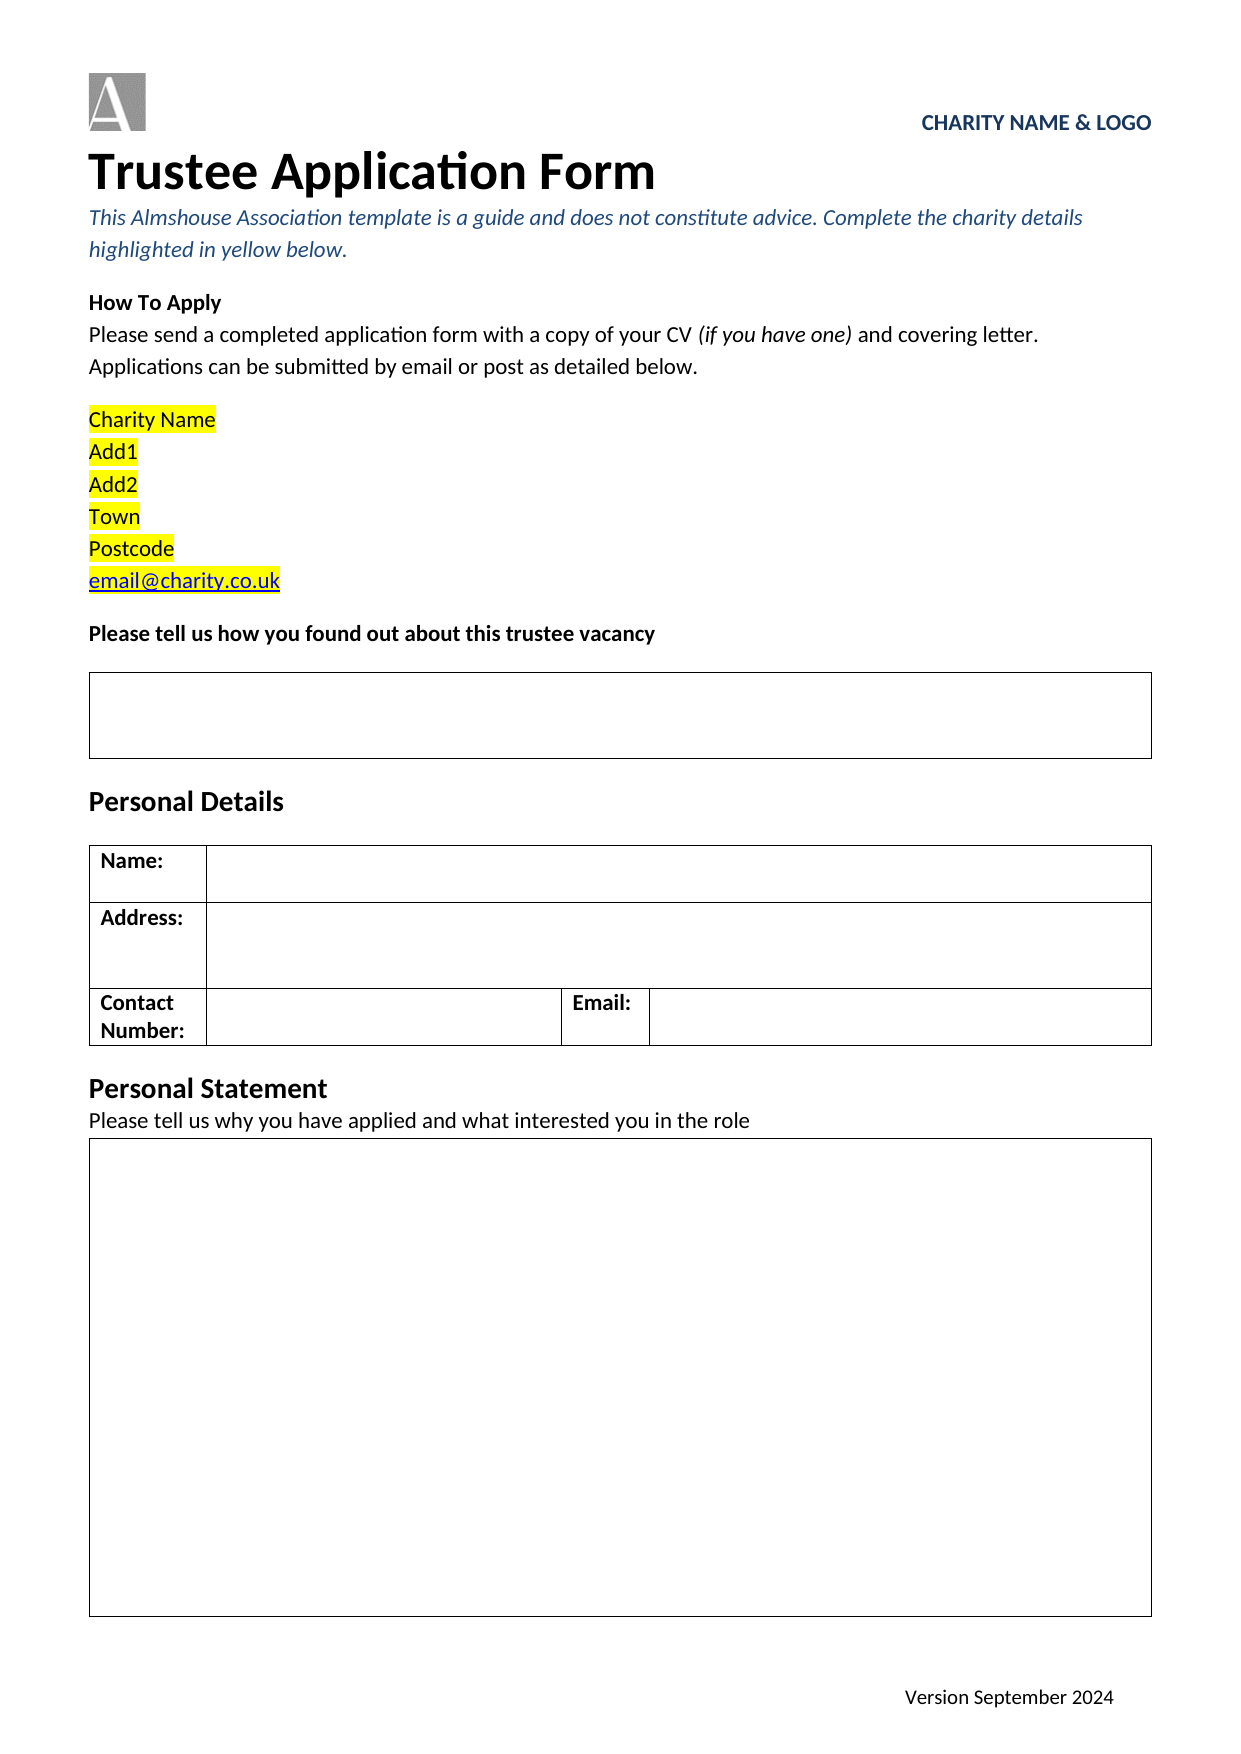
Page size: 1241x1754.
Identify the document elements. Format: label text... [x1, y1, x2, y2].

table_header Name: [90, 846, 206, 902]
text Please tell us how you found out about this trustee vacancy [89, 619, 1152, 647]
table_cell Address: [90, 903, 206, 987]
text Please tell us why you have applied and what interested you in the role [89, 1106, 1152, 1134]
text Charity Name Add1 Add2 Town Postcode email@charity.co.uk [89, 405, 1152, 594]
text Personal Statement [89, 1071, 1152, 1106]
table_header [90, 673, 1151, 757]
table_cell [207, 903, 1151, 987]
text This Almshouse Association template is a guide and does not constitute advice. Complete the charity details highlighted in yellow below. [89, 203, 1152, 263]
text Personal Details [89, 783, 1152, 819]
text How To Apply Please send a completed application form with a copy of your CV (if you have one) and covering letter. Applications can be submitted by email or post as detailed below. [89, 288, 1152, 380]
table_cell Email: [562, 989, 649, 1044]
table_header [90, 1139, 1151, 1616]
table_header [207, 846, 1151, 902]
text Trustee Application Form [89, 137, 1152, 203]
table_cell [650, 989, 1151, 1044]
picture [88, 73, 146, 131]
table_cell [207, 989, 561, 1044]
table_cell Contact Number: [90, 989, 206, 1044]
